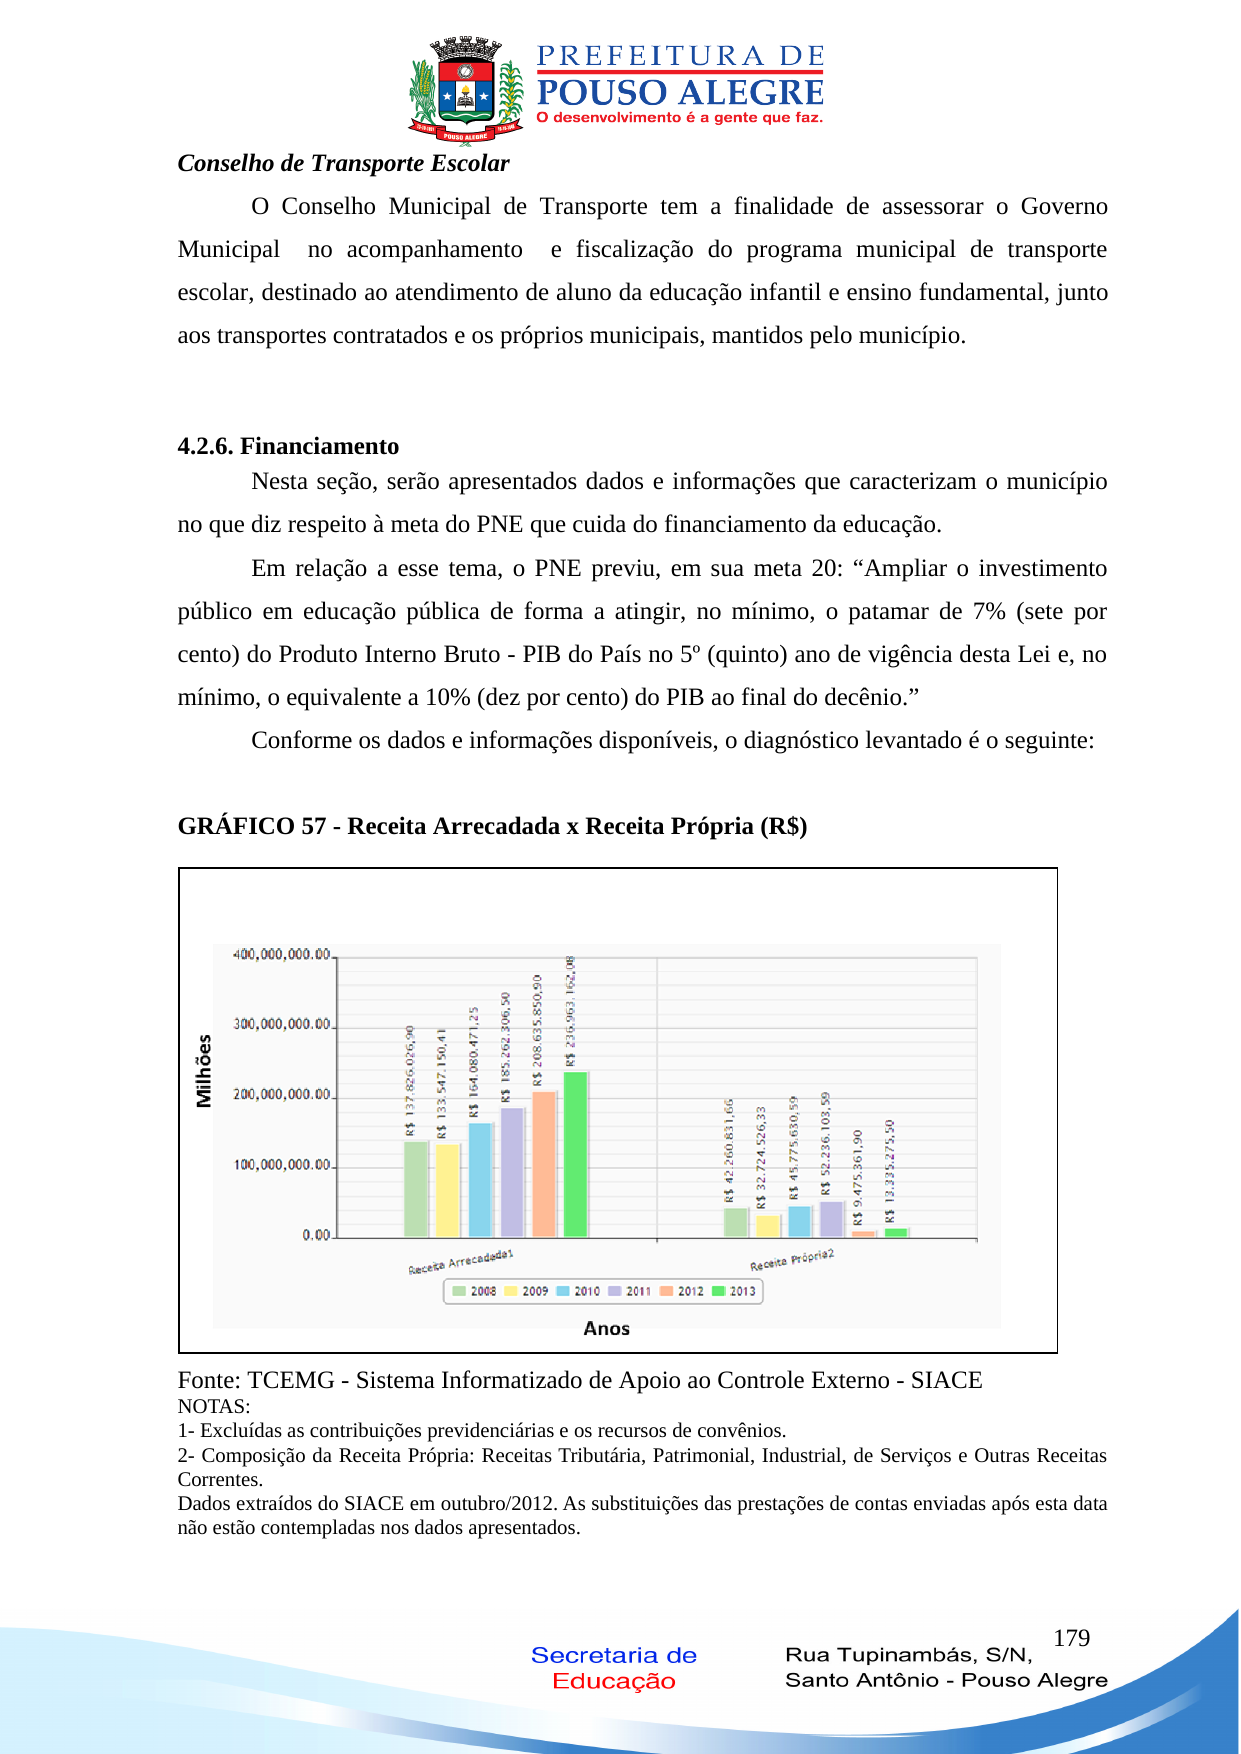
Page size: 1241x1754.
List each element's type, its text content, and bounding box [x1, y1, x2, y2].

subtitle 4.2.6. Financiamento [177, 431, 1063, 460]
text Conforme os dados e informações disponíveis, o diagnóstico levantado é o seguinte: [177, 725, 1109, 754]
text 2- Composição da Receita Própria: Receitas Tributária, Patrimonial, Industrial, de Serviços e Outras Receitas Correntes. [177, 1442, 1109, 1491]
text NOTAS: [177, 1394, 1109, 1418]
text Em relação a esse tema, o PNE previu, em sua meta 20: “Ampliar o investimento público em educação pública de forma a atingir, no mínimo, o patamar de 7% (sete por cento) do Produto Interno Bruto - PIB do País no 5º (quinto) ano de vigência desta Lei e, no mínimo, o equivalente a 10% (dez por cento) do PIB ao final do decênio.” [177, 553, 1109, 711]
text 1- Excluídas as contribuições previdenciárias e os recursos de convênios. [177, 1418, 1109, 1442]
picture [180, 869, 1057, 1352]
text GRÁFICO 57 - Receita Arrecadada x Receita Própria (R$) [177, 811, 1063, 840]
text Conselho de Transporte Escolar [177, 148, 1109, 176]
text Fonte: TCEMG - Sistema Informatizado de Apoio ao Controle Externo - SIACE [177, 1366, 1109, 1394]
picture [402, 35, 824, 148]
text Dados extraídos do SIACE em outubro/2012. As substituições das prestações de contas enviadas após esta data não estão contempladas nos dados apresentados. [177, 1491, 1109, 1539]
picture [0, 1608, 1239, 1754]
text O Conselho Municipal de Transporte tem a finalidade de assessorar o Governo Municipal no acompanhamento e fiscalização do programa municipal de transporte escolar, destinado ao atendimento de aluno da educação infantil e ensino fundamental, junto aos transportes contratados e os próprios municipais, mantidos pelo município. [177, 191, 1109, 349]
text Nesta seção, serão apresentados dados e informações que caracterizam o município no que diz respeito à meta do PNE que cuida do financiamento da educação. [177, 466, 1109, 538]
